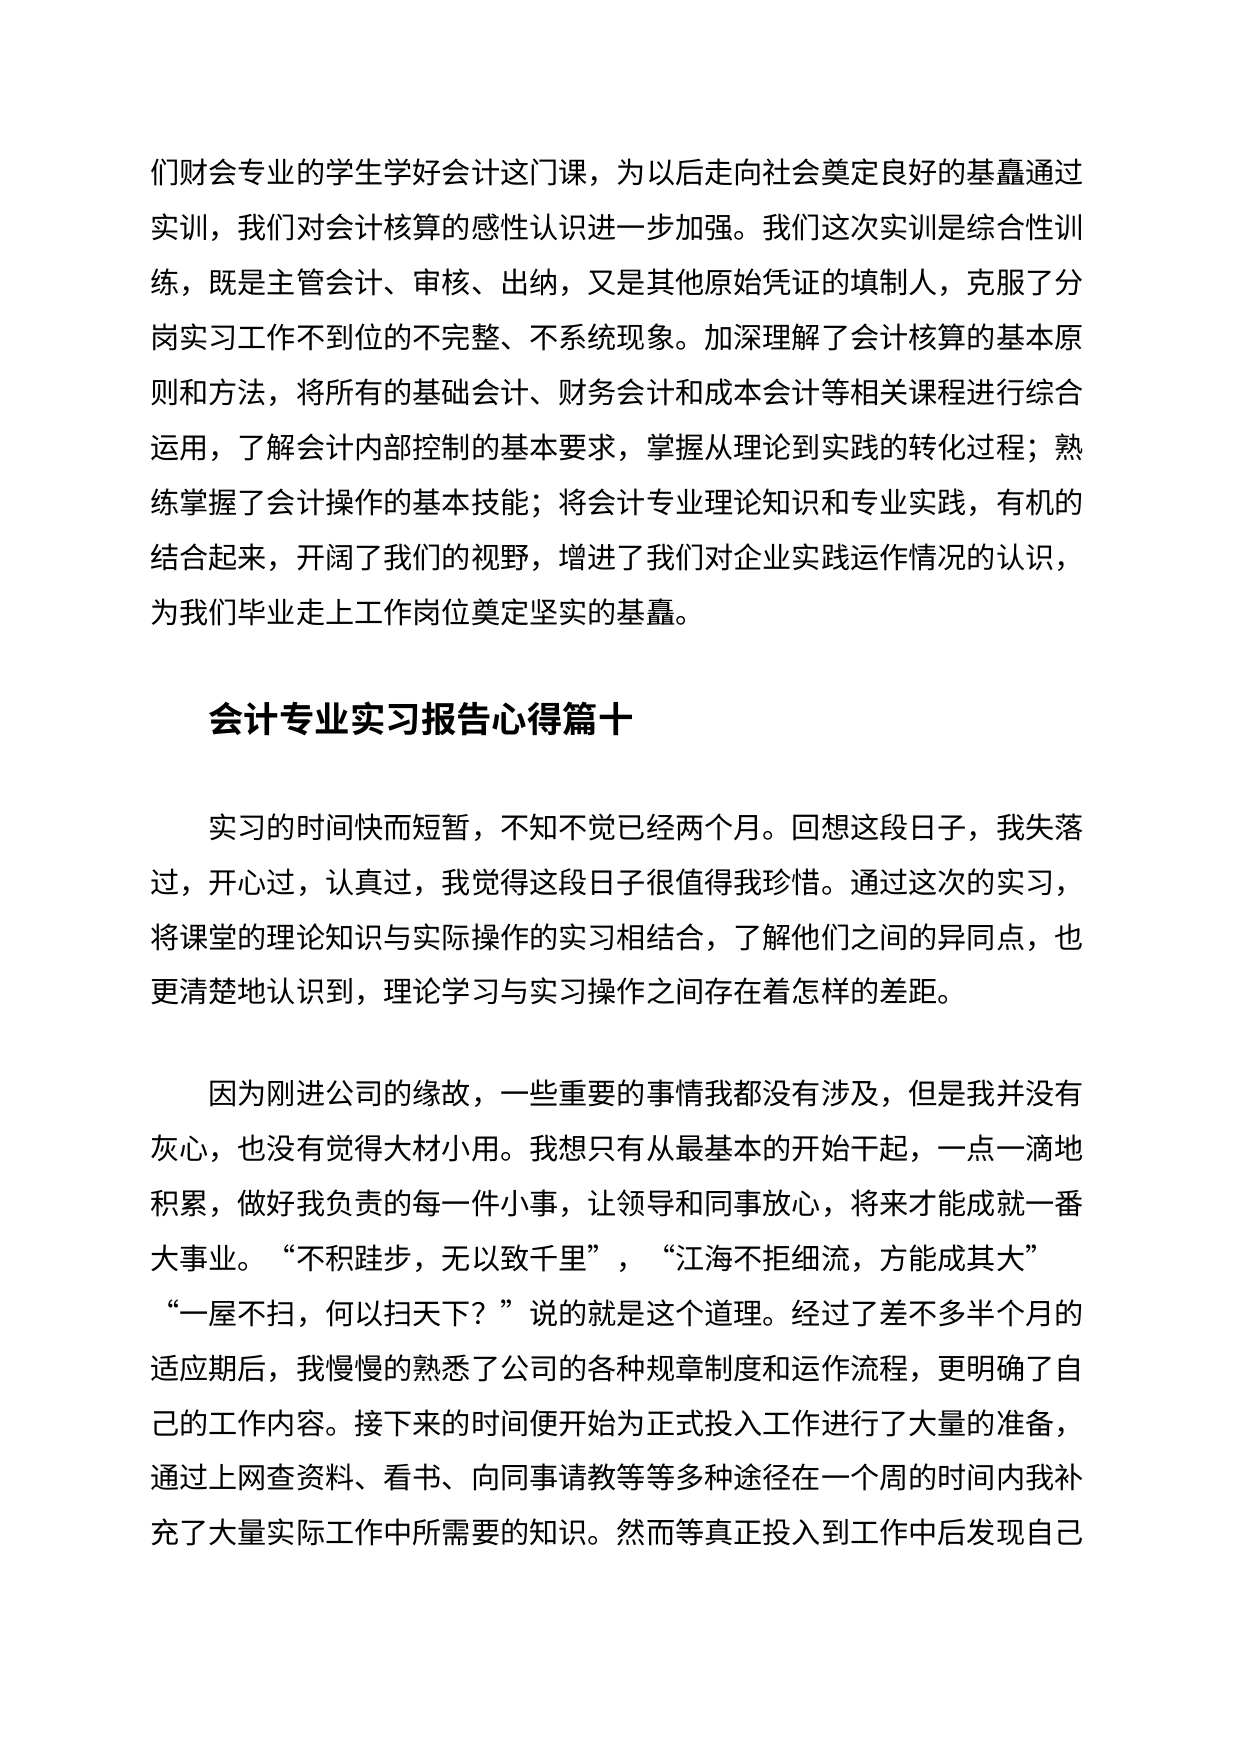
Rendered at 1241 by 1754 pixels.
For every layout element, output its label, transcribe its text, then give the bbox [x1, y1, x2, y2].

text 实习的时间快而短暂，不知不觉已经两个月。回想这段日子，我失落过，开心过，认真过，我觉得这段日子很值得我珍惜。通过这次的实习，将课堂的理论知识与实际操作的实习相结合，了解他们之间的异同点，也更清楚地认识到，理论学习与实习操作之间存在着怎样的差距。 [150, 804, 1090, 1011]
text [150, 1071, 1090, 1552]
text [150, 150, 1090, 631]
text 会计专业实习报告心得篇十 [150, 691, 1090, 742]
